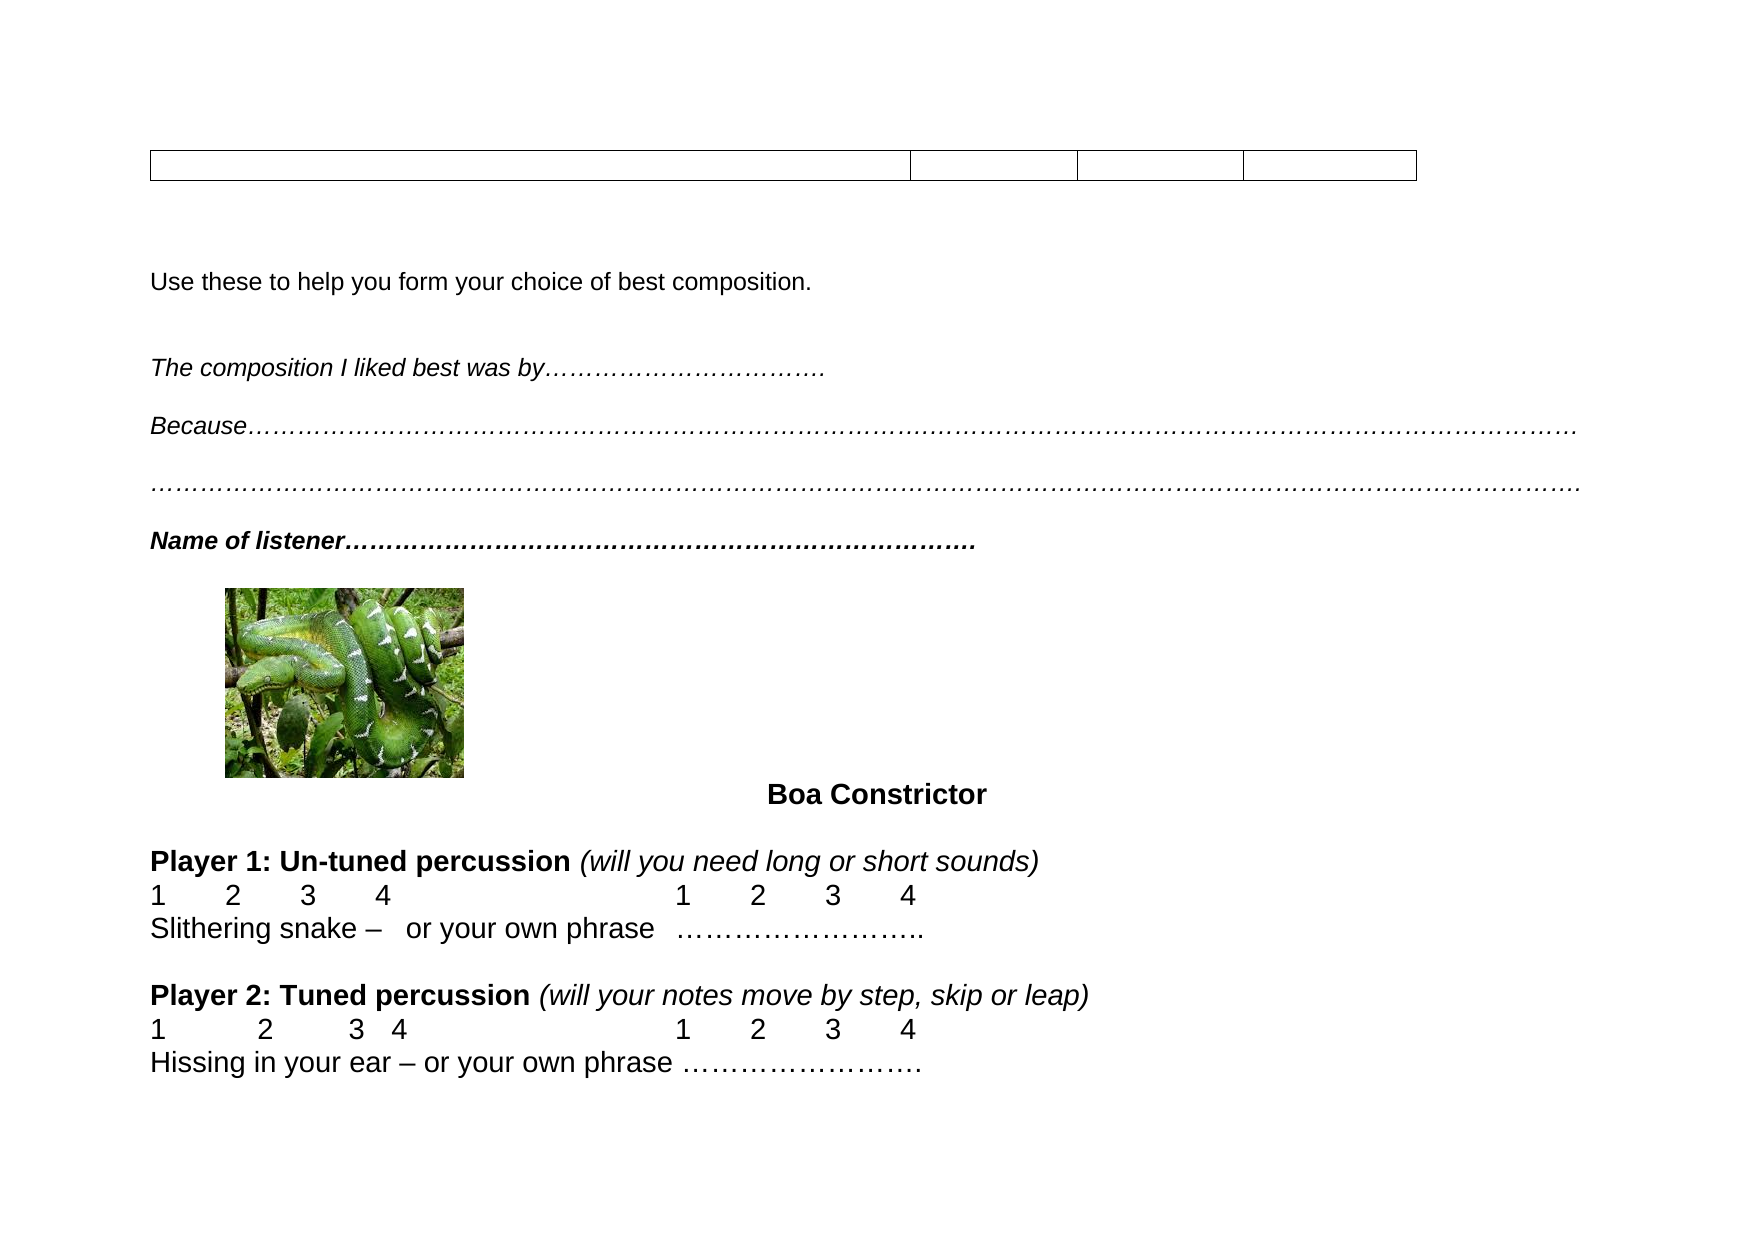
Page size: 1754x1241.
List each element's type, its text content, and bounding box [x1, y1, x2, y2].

text Use these to help you form your choice of best composition. [150, 267, 1604, 296]
text 1 2 3 4 1 2 3 4 [150, 878, 1604, 911]
text Player 1: Un-tuned percussion (will you need long or short sounds) [150, 844, 1604, 878]
text ………………………………………………………………………………………………………………………………………………………. [150, 468, 1604, 497]
text 1 2 3 4 1 2 3 4 [150, 1012, 1604, 1046]
text Player 2: Tuned percussion (will your notes move by step, skip or leap) [150, 978, 1604, 1012]
text Boa Constrictor [150, 777, 1604, 811]
text Hissing in your ear – or your own phrase ……………………. [150, 1046, 1604, 1079]
text Name of listener…………………………………………………………………. [150, 526, 1604, 554]
picture [225, 588, 464, 778]
text The composition I liked best was by……………………………. [150, 353, 1604, 382]
text Slithering snake – or your own phrase …………………….. [150, 911, 1604, 945]
table_cell [1244, 151, 1416, 180]
table_cell Overall [151, 151, 910, 180]
text Because……………………………………………………………………….…………………………………………………………………… [150, 411, 1604, 439]
table_cell [1078, 151, 1243, 180]
table_cell [911, 151, 1077, 180]
